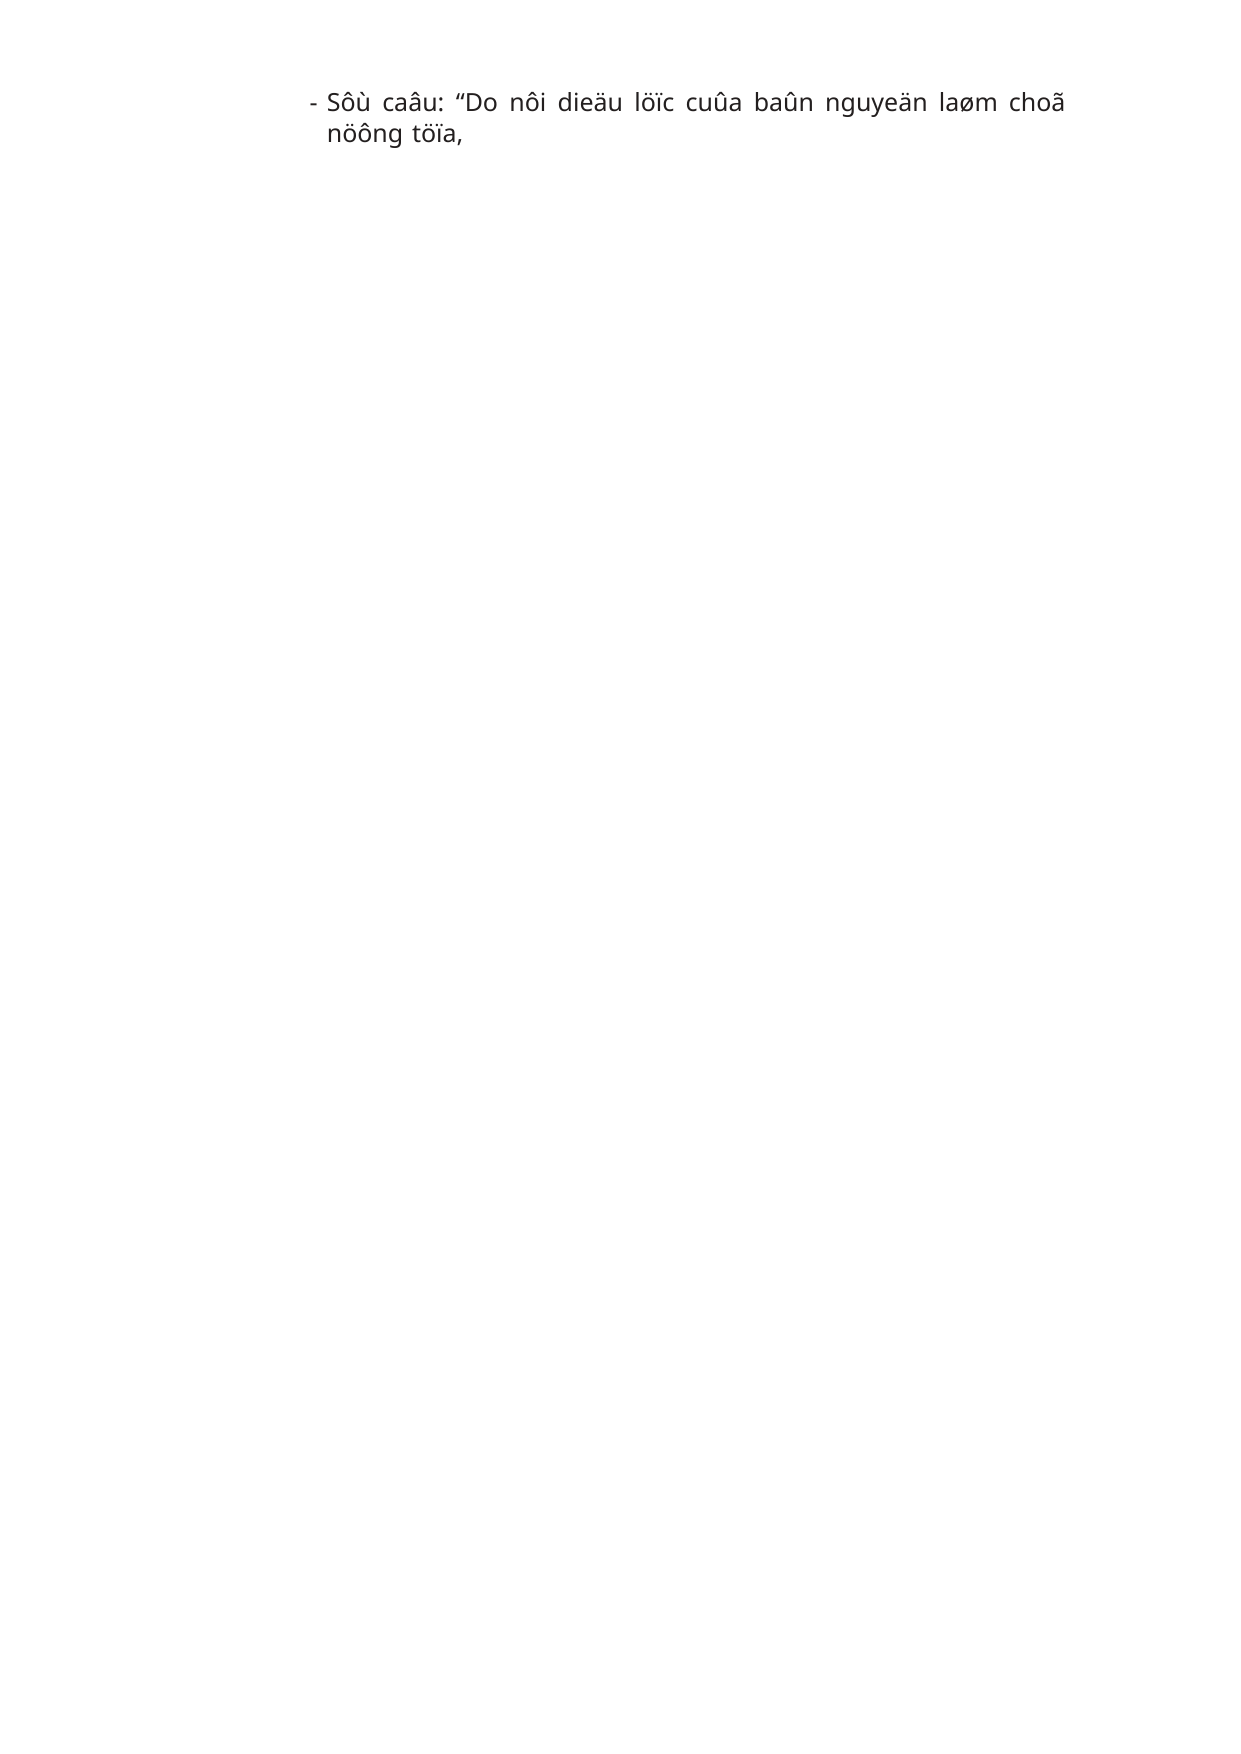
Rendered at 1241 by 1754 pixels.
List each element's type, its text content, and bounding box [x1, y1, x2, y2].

list Sôù caâu: “Do nôi dieäu löïc cuûa baûn nguyeän laøm choã nöông töïa, [309, 87, 1065, 148]
